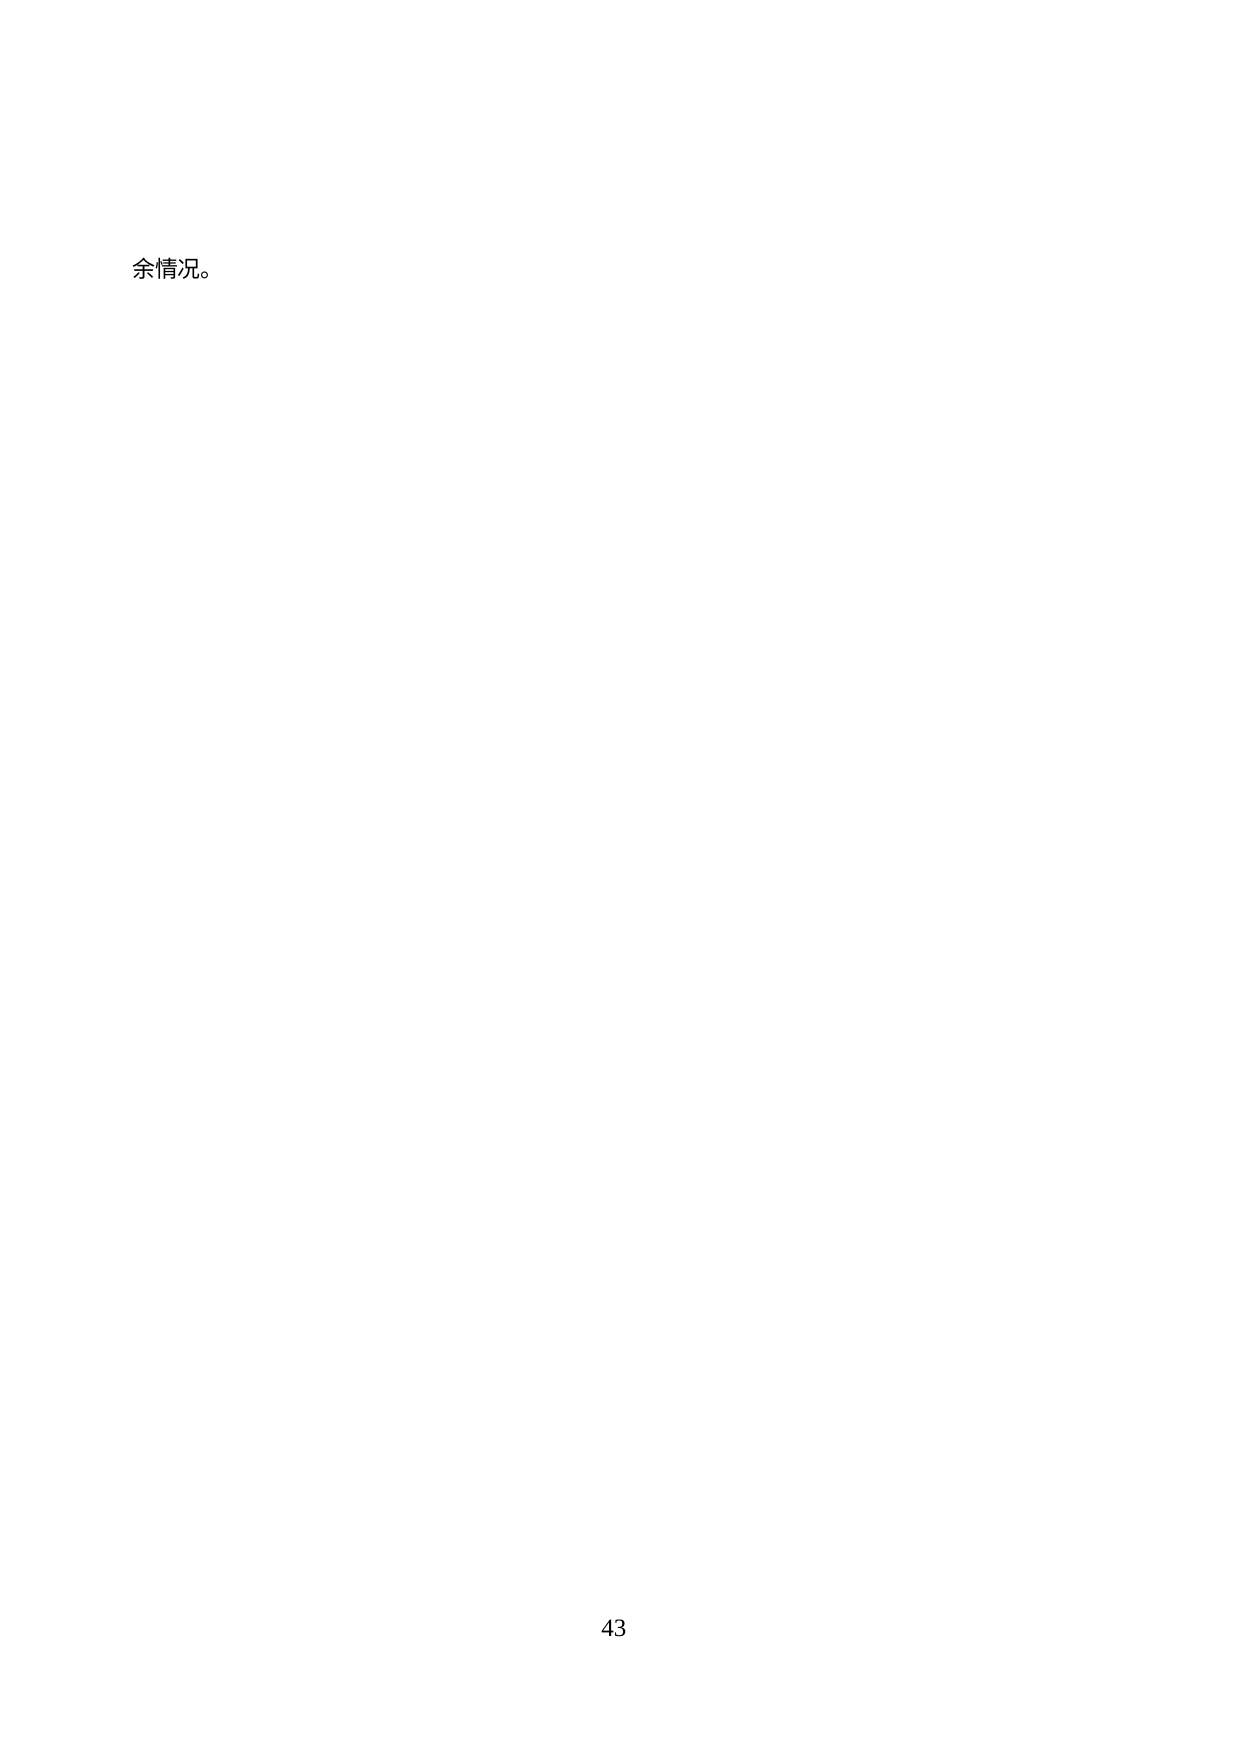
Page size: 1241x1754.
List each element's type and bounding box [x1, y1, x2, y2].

table_cell [130, 233, 1122, 300]
